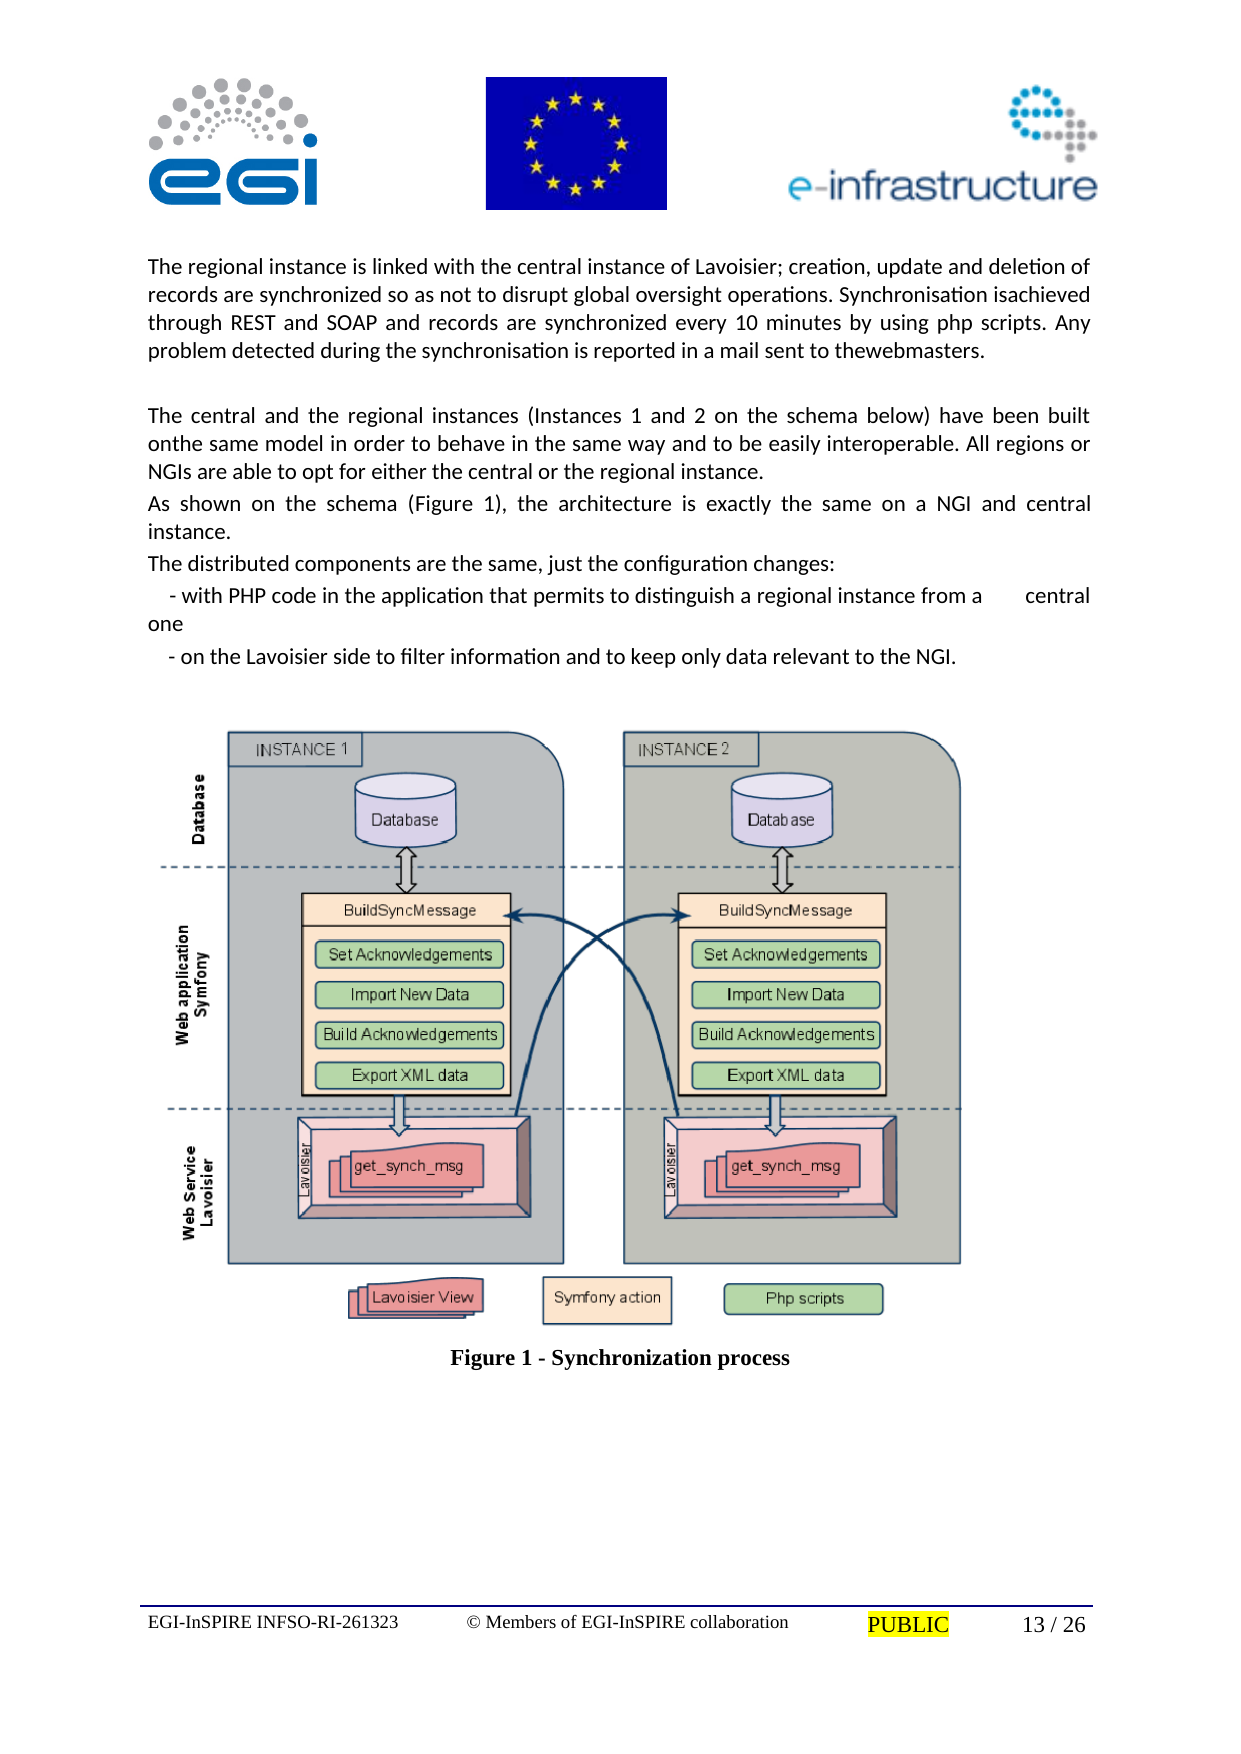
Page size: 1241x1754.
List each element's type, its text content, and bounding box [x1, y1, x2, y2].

picture [147, 706, 1004, 1332]
text The distributed components are the same, just the configuration changes: [148, 549, 1092, 577]
text - with PHP code in the application that permits to distinguish a regional instance from a central one [148, 582, 1092, 638]
picture [781, 77, 1106, 210]
picture [147, 77, 319, 207]
picture [485, 77, 667, 210]
text - on the Lavoisier side to filter information and to keep only data relevant to the NGI. [148, 642, 1092, 670]
text The central and the regional instances (Instances 1 and 2 on the schema below) have been built onthe same model in order to behave in the same way and to be easily interoperable. All regions or NGIs are able to opt for either the central or the regional instance. [148, 401, 1092, 485]
text The regional instance is linked with the central instance of Lavoisier; creation, update and deletion of records are synchronized so as not to disrupt global oversight operations. Synchronisation isachieved through REST and SOAP and records are synchronized every 10 minutes by using php scripts. Any problem detected during the synchronisation is reported in a mail sent to thewebmasters. [148, 252, 1092, 364]
